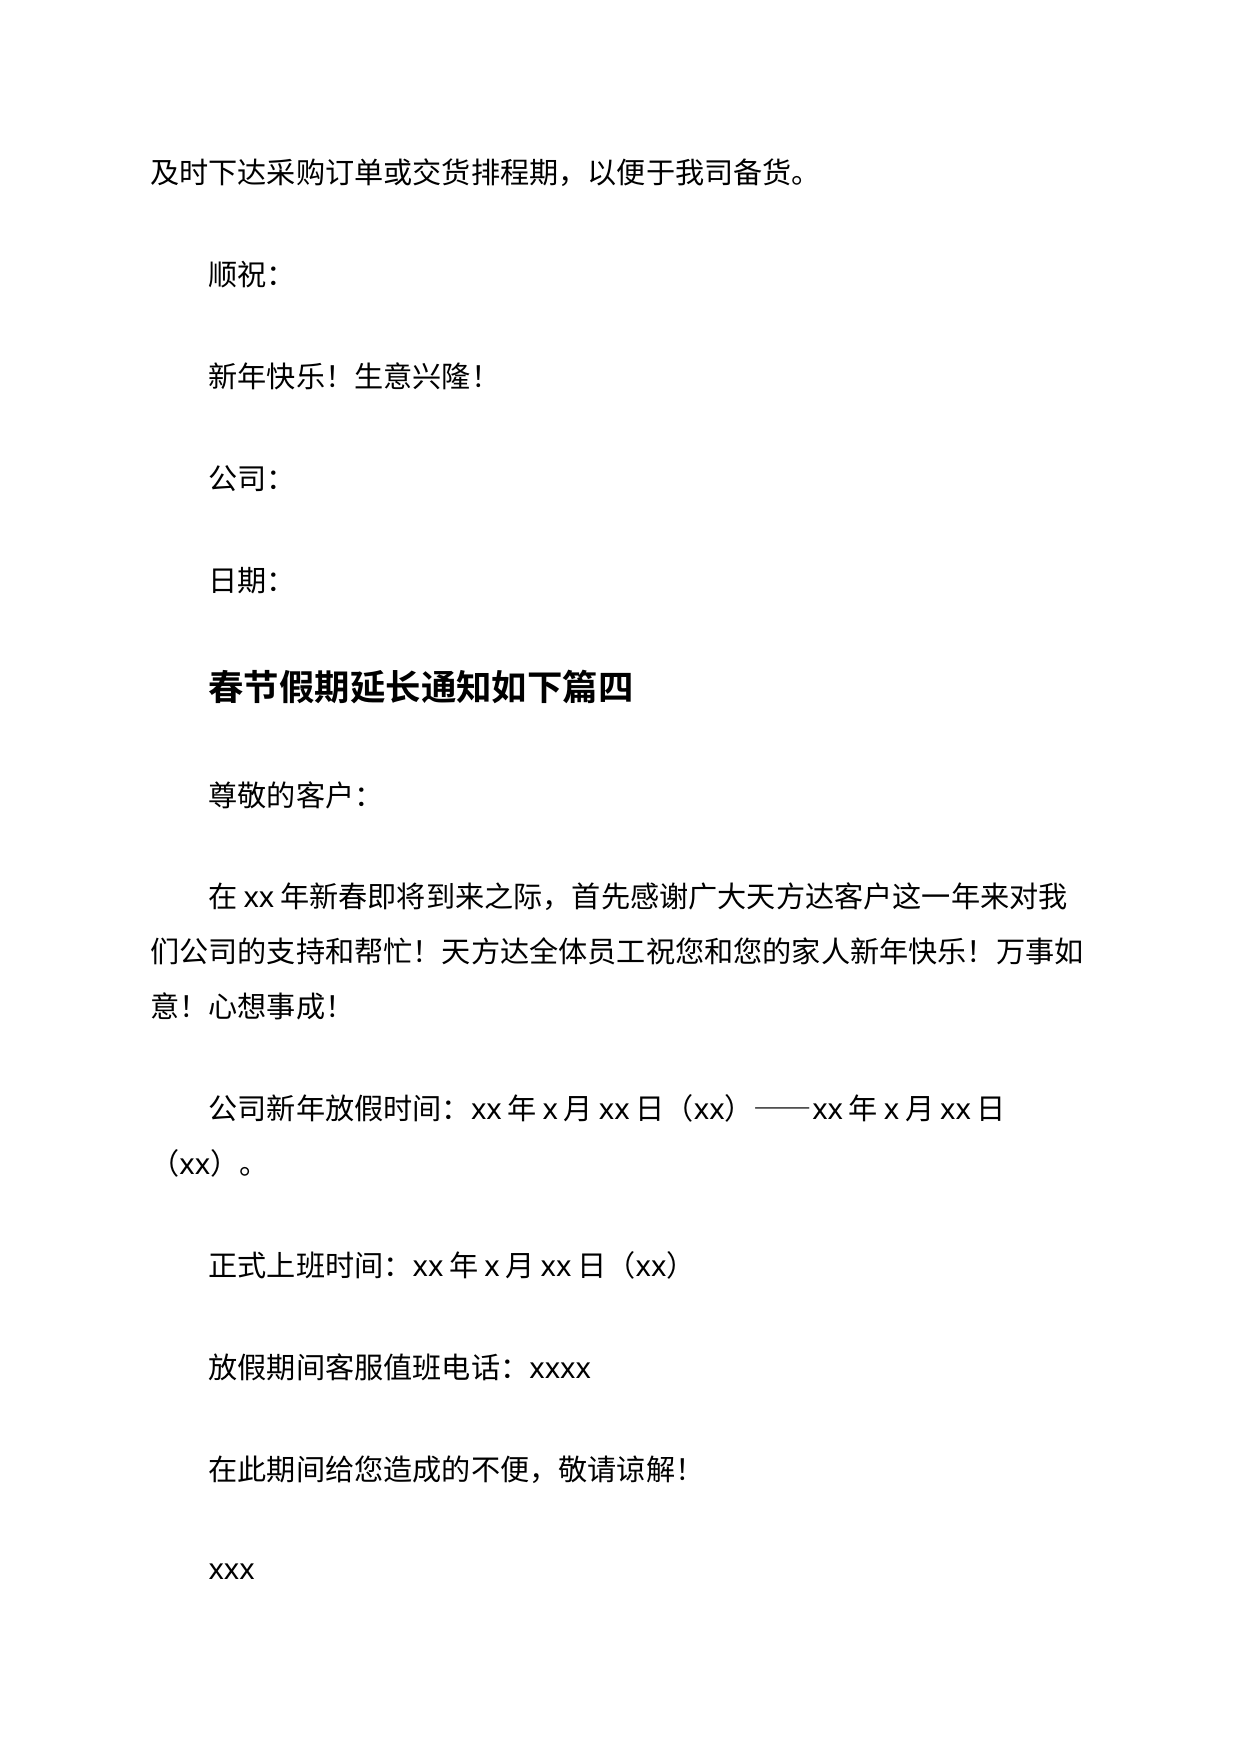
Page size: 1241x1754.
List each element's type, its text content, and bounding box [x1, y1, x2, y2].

text 尊敬的客户： [150, 772, 1090, 814]
text 顺祝： [150, 252, 1090, 294]
text xxx [150, 1548, 1090, 1588]
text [150, 150, 1090, 192]
text 放假期间客服值班电话：xxxx [150, 1345, 1090, 1387]
text 正式上班时间：xx年x月xx日（xx） [150, 1243, 1090, 1285]
text 公司新年放假时间：xx年x月xx日（xx）——xx年x月xx日（xx）。 [150, 1086, 1090, 1183]
text 公司： [150, 455, 1090, 498]
text 在此期间给您造成的不便，敬请谅解！ [150, 1447, 1090, 1489]
text 日期： [150, 557, 1090, 599]
text 新年快乐！生意兴隆！ [150, 353, 1090, 396]
text 在xx年新春即将到来之际，首先感谢广大天方达客户这一年来对我们公司的支持和帮忙！天方达全体员工祝您和您的家人新年快乐！万事如意！心想事成！ [150, 874, 1090, 1026]
text 春节假期延长通知如下篇四 [150, 659, 1090, 710]
